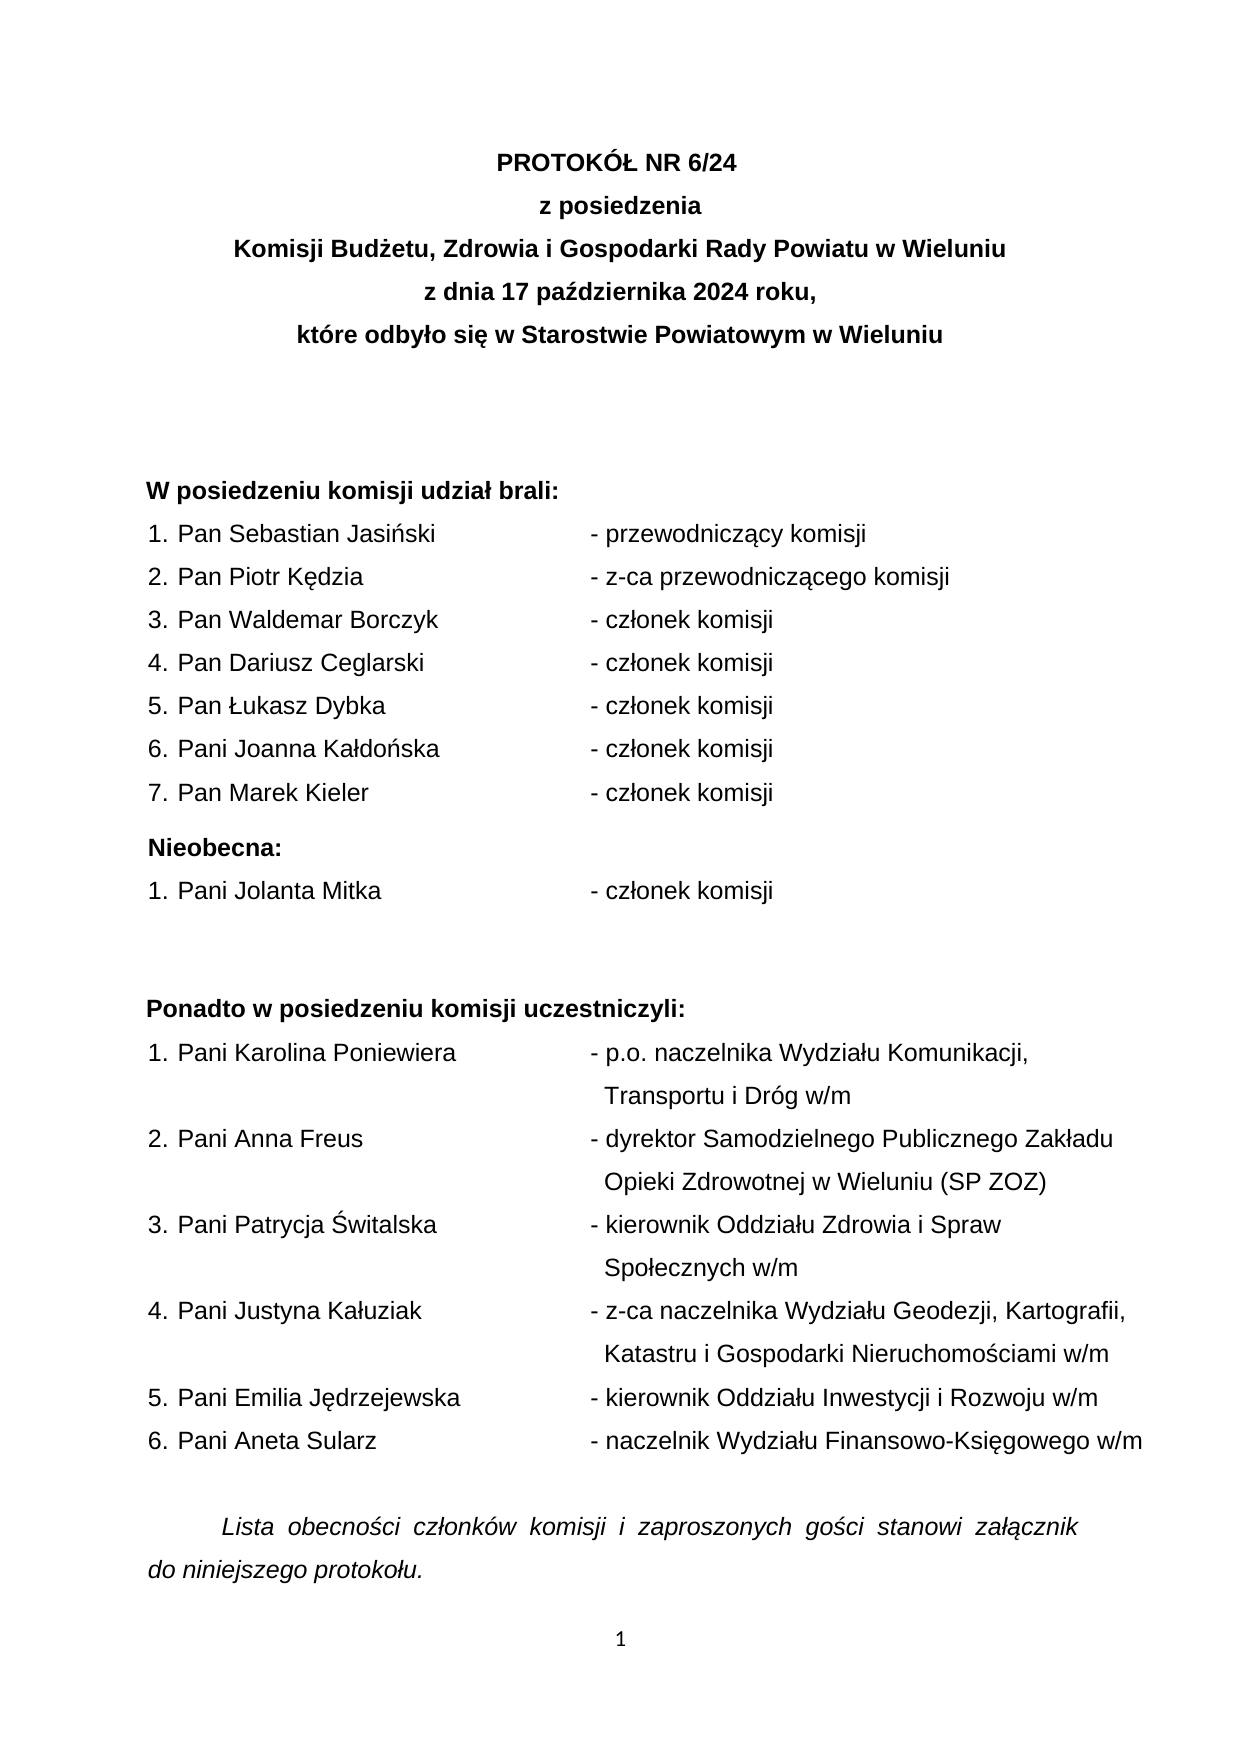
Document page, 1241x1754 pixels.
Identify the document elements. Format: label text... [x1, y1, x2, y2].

list Pan Waldemar Borczyk - członek komisji [148, 605, 1093, 634]
list Pani Anna Freus - dyrektor Samodzielnego Publicznego Zakładu [148, 1124, 1137, 1153]
text Lista obecności członków komisji i zaproszonych gości stanowi załącznik do niniejszego protokołu. [148, 1512, 1093, 1584]
list Pan Łukasz Dybka - członek komisji [148, 691, 1093, 720]
list Pani Justyna Kałuziak - z-ca naczelnika Wydziału Geodezji, Kartografii, [148, 1296, 1137, 1325]
list Pani Patrycja Świtalska - kierownik Oddziału Zdrowia i Spraw [148, 1210, 1137, 1239]
list Pan Marek Kieler - członek komisji [148, 778, 1093, 806]
list Pani Emilia Jędrzejewska - kierownik Oddziału Inwestycji i Rozwoju w/m [148, 1383, 1137, 1411]
text Katastru i Gospodarki Nieruchomościami w/m [266, 1339, 1137, 1368]
list Pani Jolanta Mitka - członek komisji [148, 876, 1093, 905]
list Pani Aneta Sularz - naczelnik Wydziału Finansowo-Księgowego w/m [148, 1426, 1166, 1454]
text Transportu i Dróg w/m [148, 1081, 1137, 1109]
text z dnia 17 października 2024 roku, [148, 277, 1093, 306]
list Pan Dariusz Ceglarski - członek komisji [148, 648, 1093, 677]
text Społecznych w/m [148, 1253, 1137, 1282]
list Pan Piotr Kędzia - z-ca przewodniczącego komisji [148, 562, 1093, 591]
text które odbyło się w Starostwie Powiatowym w Wieluniu [148, 320, 1093, 349]
text Opieki Zdrowotnej w Wieluniu (SP ZOZ) [148, 1167, 1137, 1196]
text PROTOKÓŁ NR 6/24 z posiedzenia [148, 148, 1093, 219]
list Pan Sebastian Jasiński - przewodniczący komisji [148, 519, 1093, 548]
list Pani Joanna Kałdońska - członek komisji [148, 734, 1093, 763]
list Pani Karolina Poniewiera - p.o. naczelnika Wydziału Komunikacji, [148, 1038, 1137, 1066]
text Komisji Budżetu, Zdrowia i Gospodarki Rady Powiatu w Wieluniu [148, 234, 1093, 263]
text Nieobecna: [148, 833, 1093, 862]
text W posiedzeniu komisji udział brali: [146, 476, 1093, 504]
text Ponadto w posiedzeniu komisji uczestniczyli: [146, 994, 1093, 1023]
